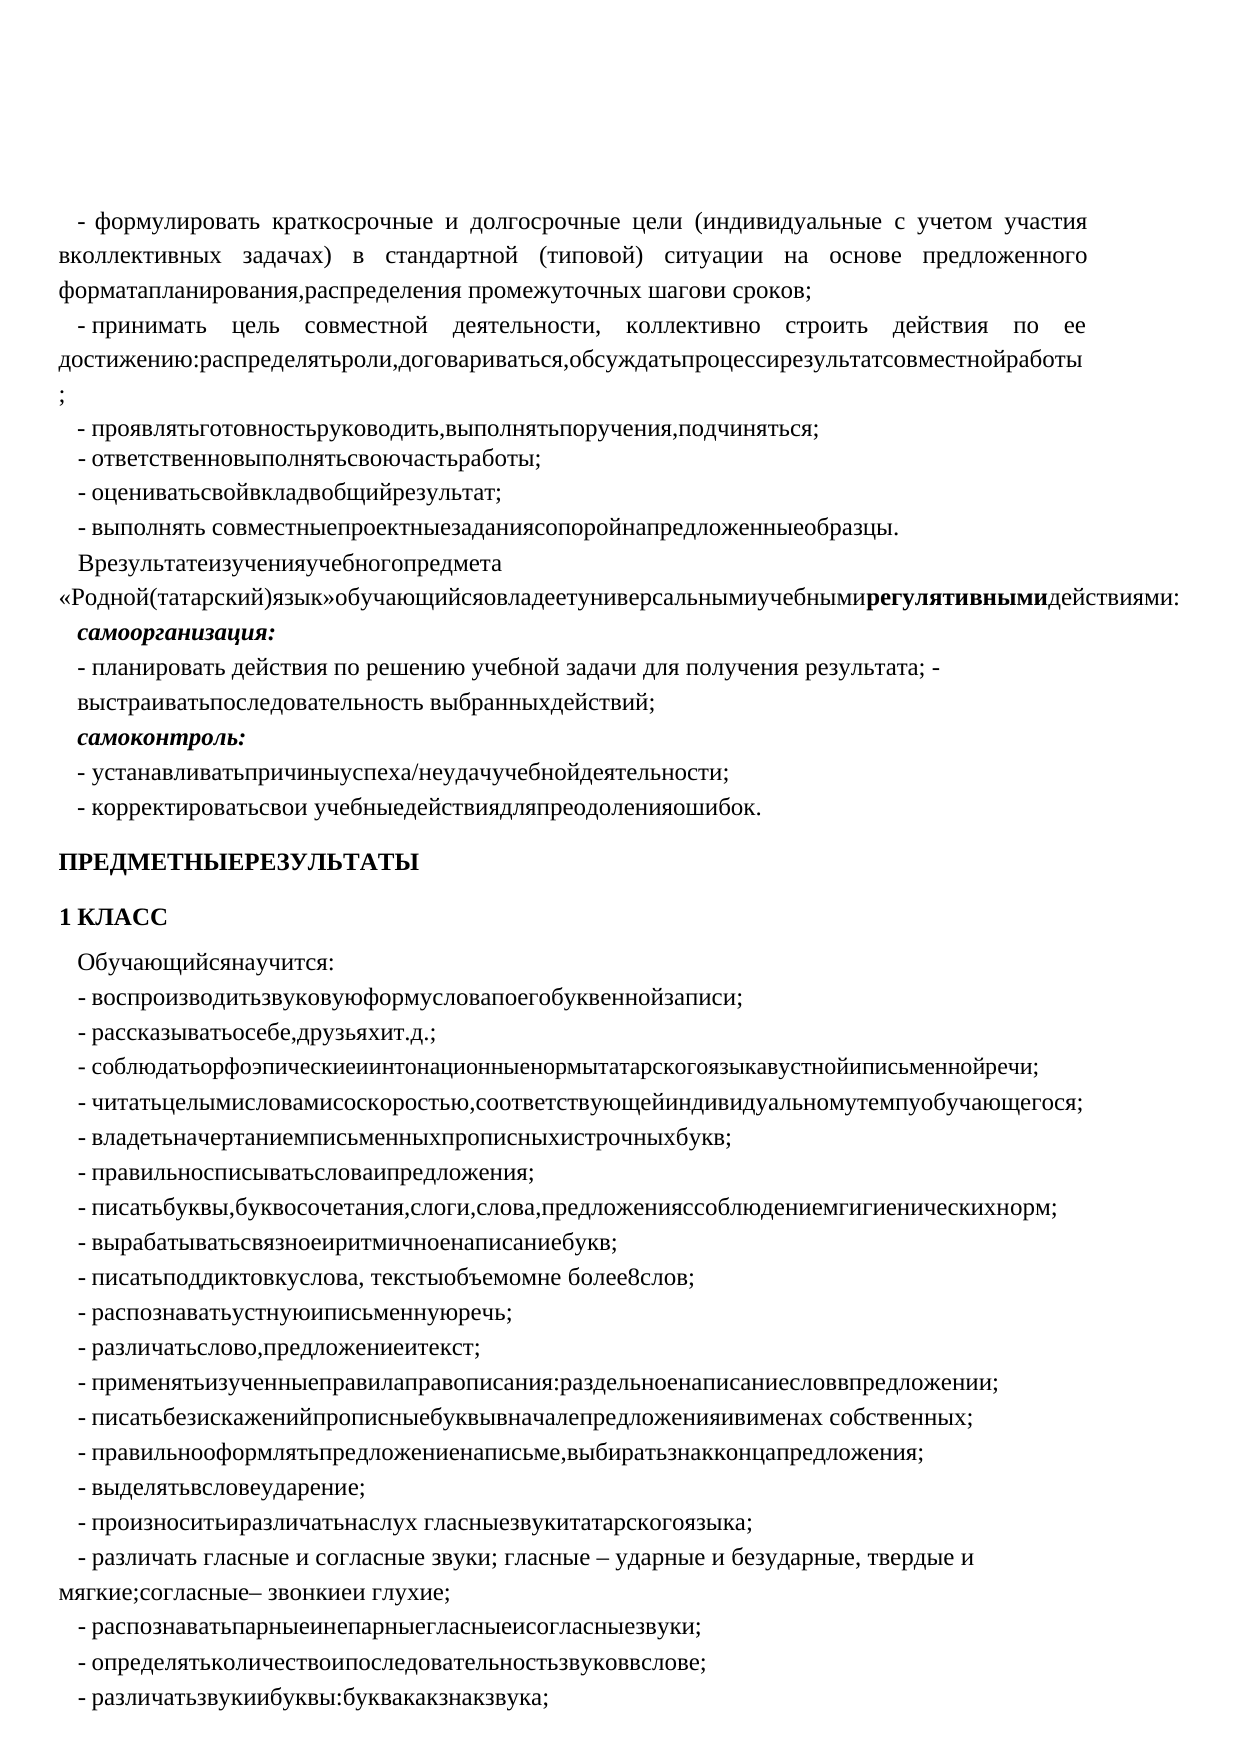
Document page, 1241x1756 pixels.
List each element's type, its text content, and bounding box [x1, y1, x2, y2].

list правильнооформлятьпредложениенаписьме,выбиратьзнакконцапредложения; [78, 1437, 1232, 1466]
list оцениватьсвойвкладвобщийрезультат; [78, 477, 1232, 506]
subtitle самоорганизация: [77, 617, 1232, 646]
subtitle ПРЕДМЕТНЫЕРЕЗУЛЬТАТЫ [58, 847, 1232, 876]
list читатьцелымисловамисоскоростью,соответствующейиндивидуальномутемпуобучающегося; [78, 1087, 1232, 1116]
list КЛАСС [59, 902, 1232, 931]
list применятьизученныеправилаправописания:раздельноенаписаниесловвпредложении; [78, 1367, 1232, 1396]
list различатьслово,предложениеитекст; [78, 1332, 1232, 1361]
list соблюдатьорфоэпическиеиинтонационныенормытатарскогоязыкавустнойиписьменнойречи; [78, 1052, 1232, 1080]
text Обучающийсянаучится: [77, 947, 1232, 976]
list различатьзвукиибуквы:буквакакзнакзвука; [78, 1682, 1232, 1710]
list выполнять совместныепроектныезаданиясопоройнапредложенныеобразцы. [78, 512, 1232, 541]
list вырабатыватьсвязноеиритмичноенаписаниебукв; [78, 1227, 1232, 1256]
text Врезультатеизученияучебногопредмета «Родной(татарский)язык»обучающийсяовладеетуниверсальнымиучебнымирегулятивнымидействиями: [58, 548, 1232, 611]
list правильносписыватьсловаипредложения; [78, 1157, 1232, 1186]
list распознаватьпарныеинепарныегласныеисогласныезвуки; [78, 1612, 1232, 1640]
subtitle самоконтроль: [77, 722, 1232, 751]
list писатьподдиктовкуслова, текстыобъемомне более8слов; [78, 1262, 1232, 1291]
list корректироватьсвои учебныедействиядляпреодоленияошибок. [77, 792, 1232, 821]
list владетьначертаниемписьменныхпрописныхистрочныхбукв; [78, 1122, 1232, 1151]
list воспроизводитьзвуковуюформусловапоегобуквеннойзаписи; [78, 982, 1232, 1011]
list устанавливатьпричиныуспеха/неудачучебнойдеятельности; [77, 757, 1232, 786]
list распознаватьустнуюиписьменнуюречь; [78, 1297, 1232, 1326]
list писатьбуквы,буквосочетания,слоги,слова,предложенияссоблюдениемгигиеническихнорм; [78, 1192, 1232, 1221]
list формулировать краткосрочные и долгосрочные цели (индивидуальные с учетом участия вколлективных задачах) в стандартной (типовой) ситуации на основе предложенного форматапланирования,распределения промежуточных шагови сроков; [58, 206, 1088, 304]
list выделятьвсловеударение; [78, 1472, 1232, 1501]
list планировать действия по решению учебной задачи для получения результата; -выстраиватьпоследовательность выбранныхдействий; [77, 652, 941, 716]
list рассказыватьосебе,друзьяхит.д.; [78, 1017, 1232, 1046]
list принимать цель совместной деятельности, коллективно строить действия по ее достижению:распределятьроли,договариваться,обсуждатьпроцессирезультатсовместнойработы; [58, 310, 1087, 408]
list писатьбезискаженийпрописныебуквывначалепредложенияивименах собственных; [78, 1402, 1232, 1431]
list различать гласные и согласные звуки; гласные – ударные и безударные, твердые и мягкие;согласные– звонкиеи глухие; [58, 1542, 1062, 1606]
list ответственновыполнятьсвоючастьработы; [78, 443, 1232, 471]
list произноситьиразличатьнаслух гласныезвукитатарскогоязыка; [78, 1507, 1232, 1536]
list проявлятьготовностьруководить,выполнятьпоручения,подчиняться; [77, 414, 1232, 443]
list определятьколичествоипоследовательностьзвуковвслове; [78, 1647, 1232, 1675]
